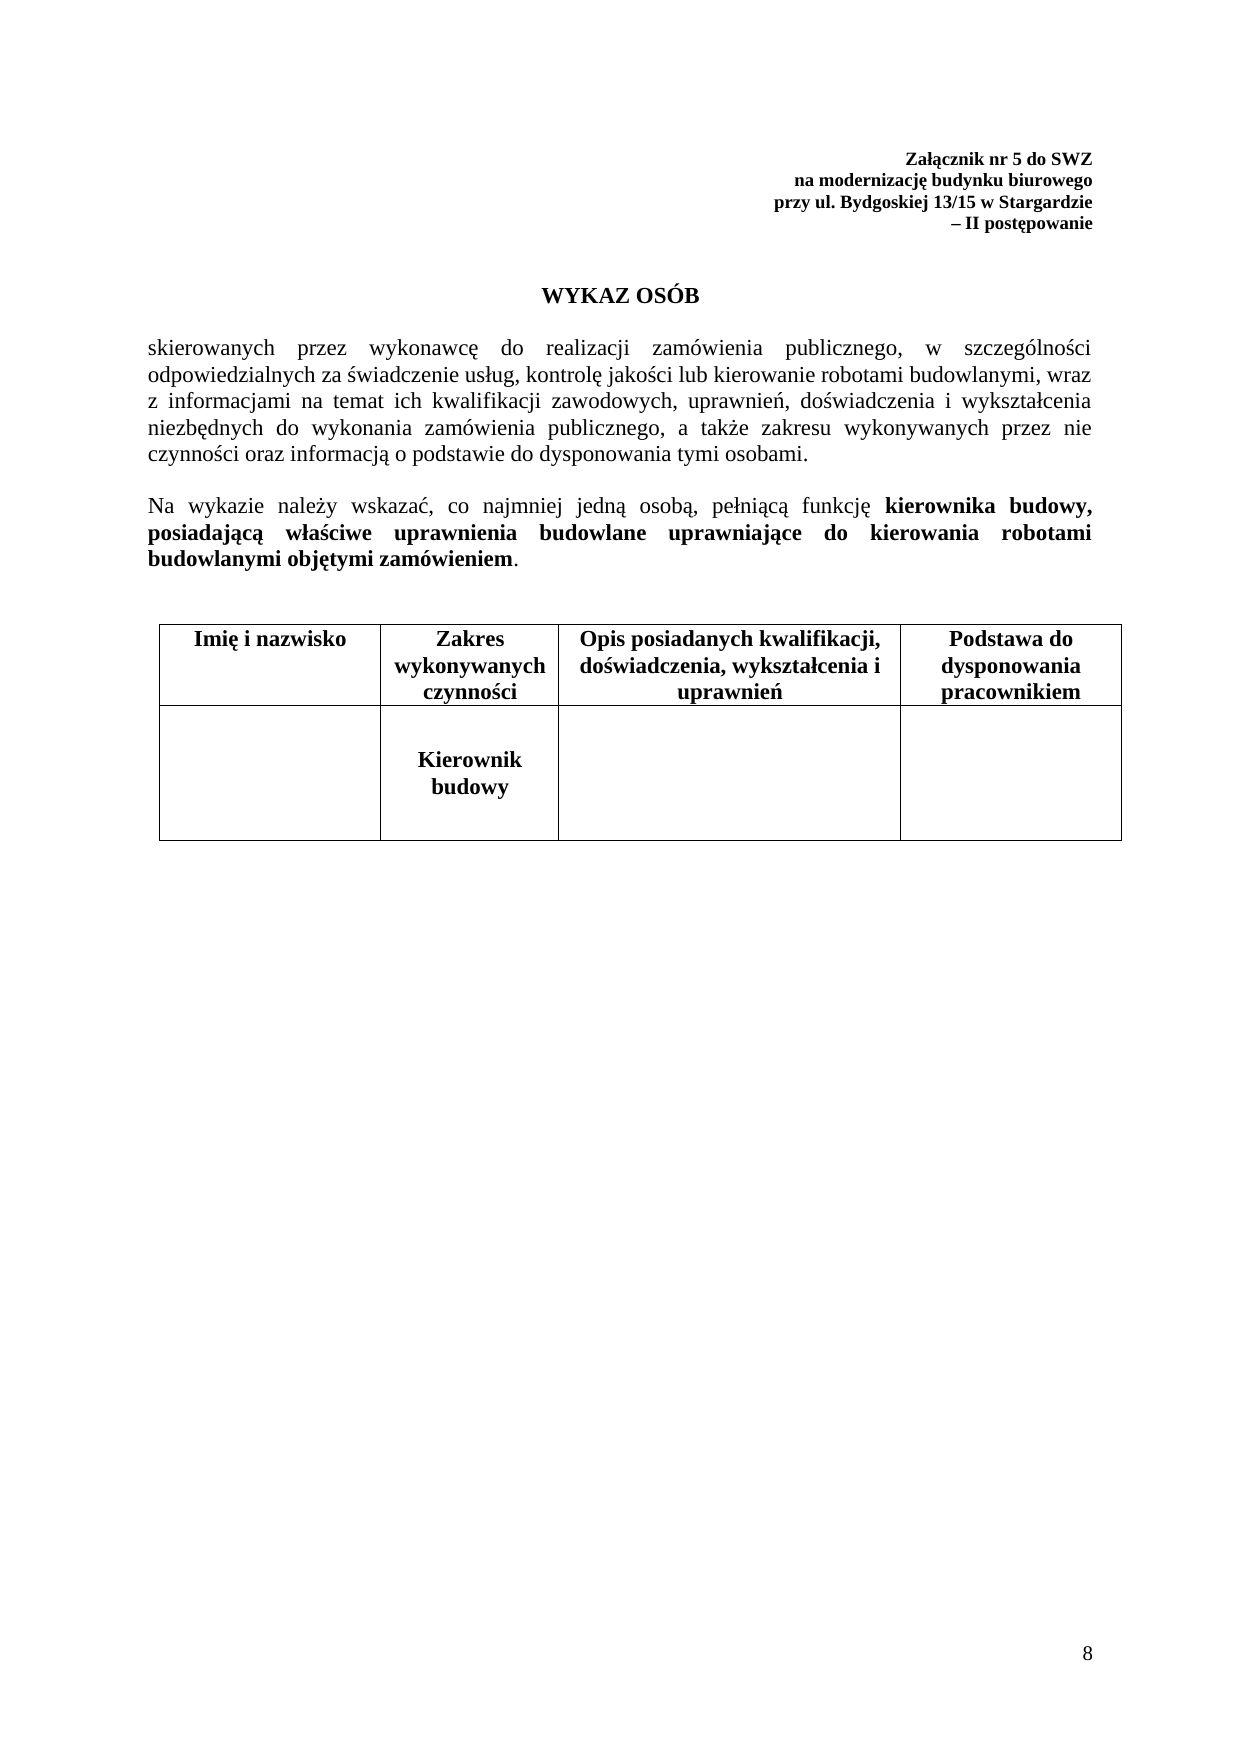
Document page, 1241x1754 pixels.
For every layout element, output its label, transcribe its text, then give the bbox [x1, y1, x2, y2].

table_header Podstawa do dysponowania pracownikiem [901, 625, 1121, 704]
text – II postępowanie [148, 212, 1093, 234]
text WYKAZ OSÓB [148, 282, 1093, 308]
table_header Zakres wykonywanych czynności [381, 625, 558, 704]
text przy ul. Bydgoskiej 13/15 w Stargardzie [148, 191, 1093, 212]
table_cell [559, 706, 900, 840]
text skierowanych przez wykonawcę do realizacji zamówienia publicznego, w szczególności odpowiedzialnych za świadczenie usług, kontrolę jakości lub kierowanie robotami budowlanymi, wraz z informacjami na temat ich kwalifikacji zawodowych, uprawnień, doświadczenia i wykształcenia niezbędnych do wykonania zamówienia publicznego, a także zakresu wykonywanych przez nie czynności oraz informacją o podstawie do dysponowania tymi osobami. [148, 334, 1093, 466]
table_cell [901, 706, 1121, 840]
text Na wykazie należy wskazać, co najmniej jedną osobą, pełniącą funkcję kierownika budowy, posiadającą właściwe uprawnienia budowlane uprawniające do kierowania robotami budowlanymi objętymi zamówieniem. [148, 493, 1093, 572]
table_cell [160, 706, 380, 840]
text Załącznik nr 5 do SWZ na modernizację budynku biurowego [148, 148, 1093, 191]
table_cell Kierownik budowy [381, 706, 558, 840]
table_header Imię i nazwisko [160, 625, 380, 704]
table_header Opis posiadanych kwalifikacji, doświadczenia, wykształcenia i uprawnień [559, 625, 900, 704]
